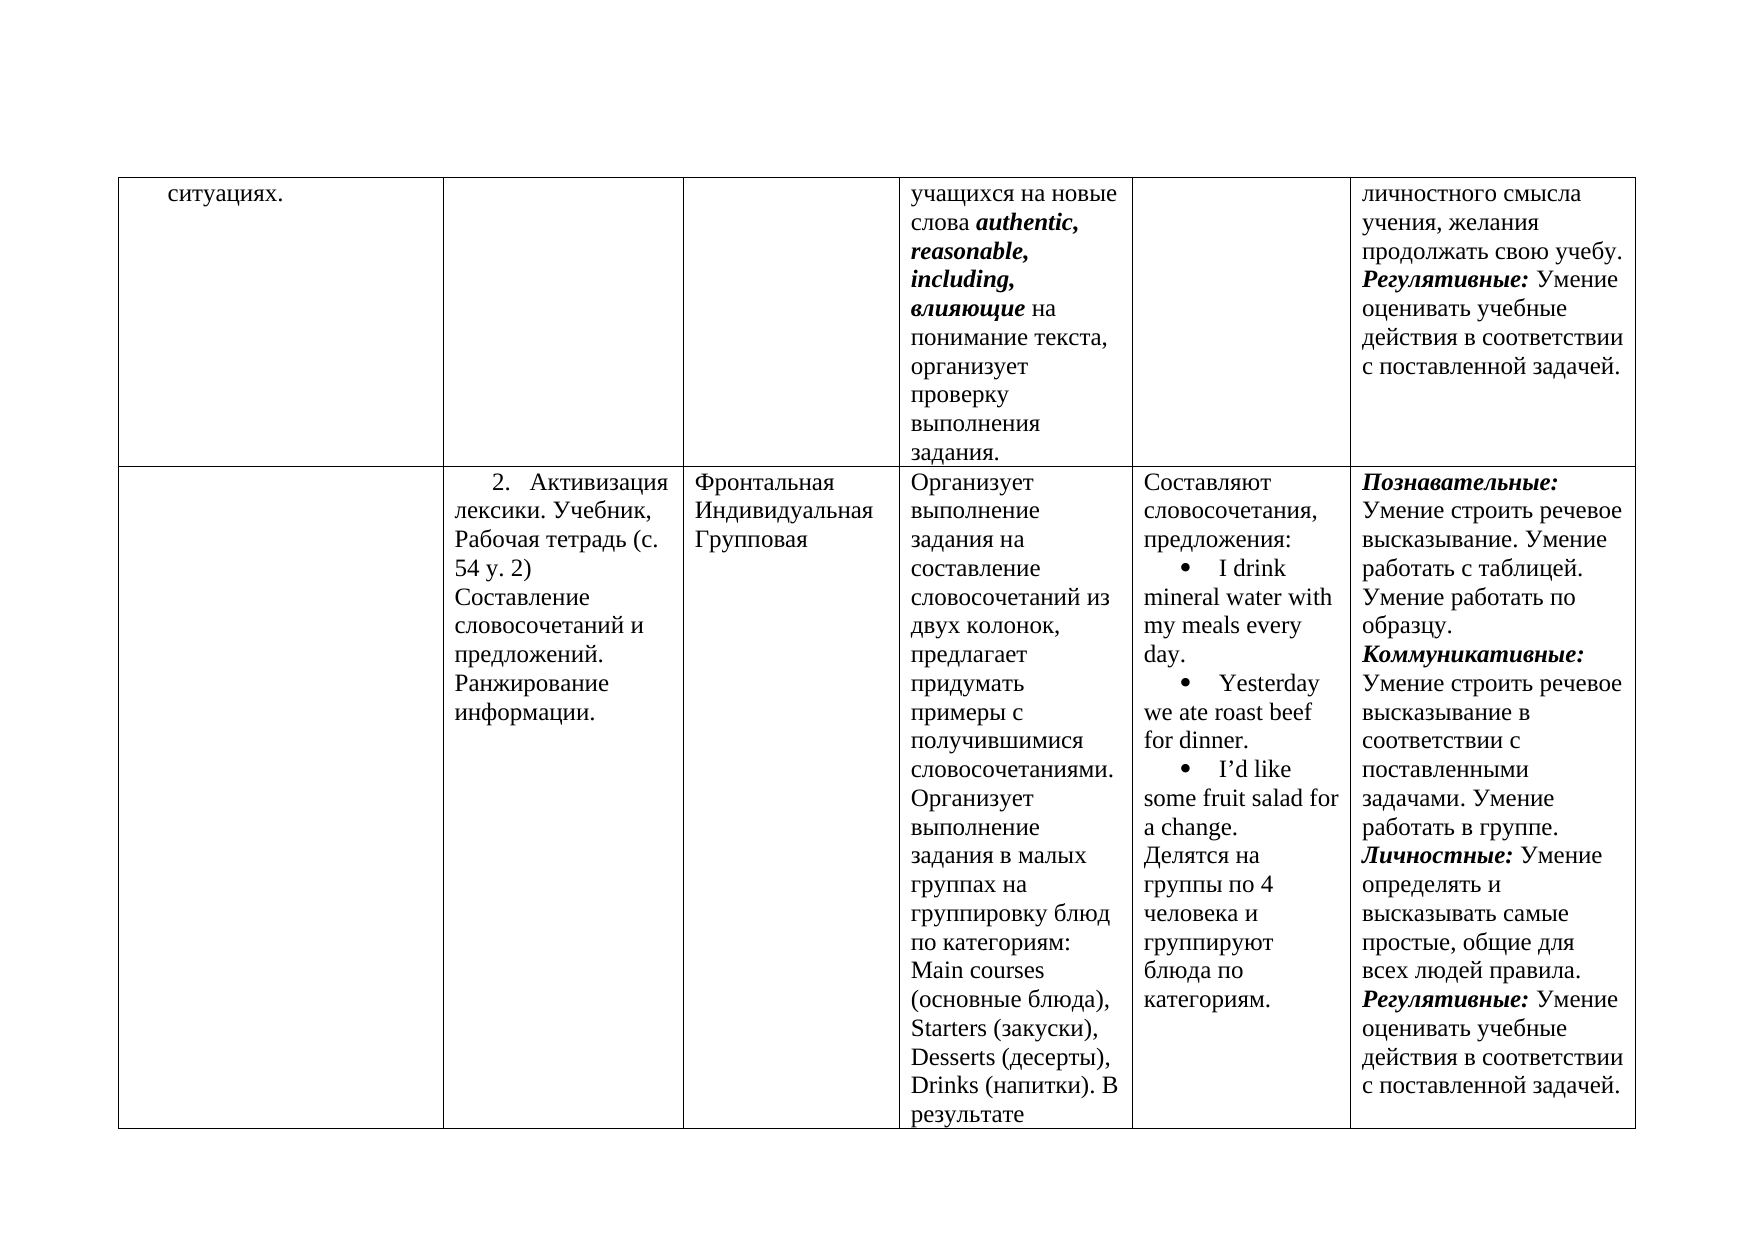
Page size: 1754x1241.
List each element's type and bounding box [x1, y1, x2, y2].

table_cell [1133, 467, 1350, 1128]
table_cell [119, 467, 443, 1128]
table_cell [900, 467, 1132, 1128]
table_cell [900, 178, 1132, 466]
table_cell [119, 178, 443, 466]
table_cell [1133, 178, 1350, 466]
table_cell [1351, 178, 1635, 466]
table_cell [444, 467, 683, 1128]
table_cell [1351, 467, 1635, 1128]
table_cell [684, 178, 899, 466]
table_cell [444, 178, 683, 466]
table_cell [684, 467, 899, 1128]
